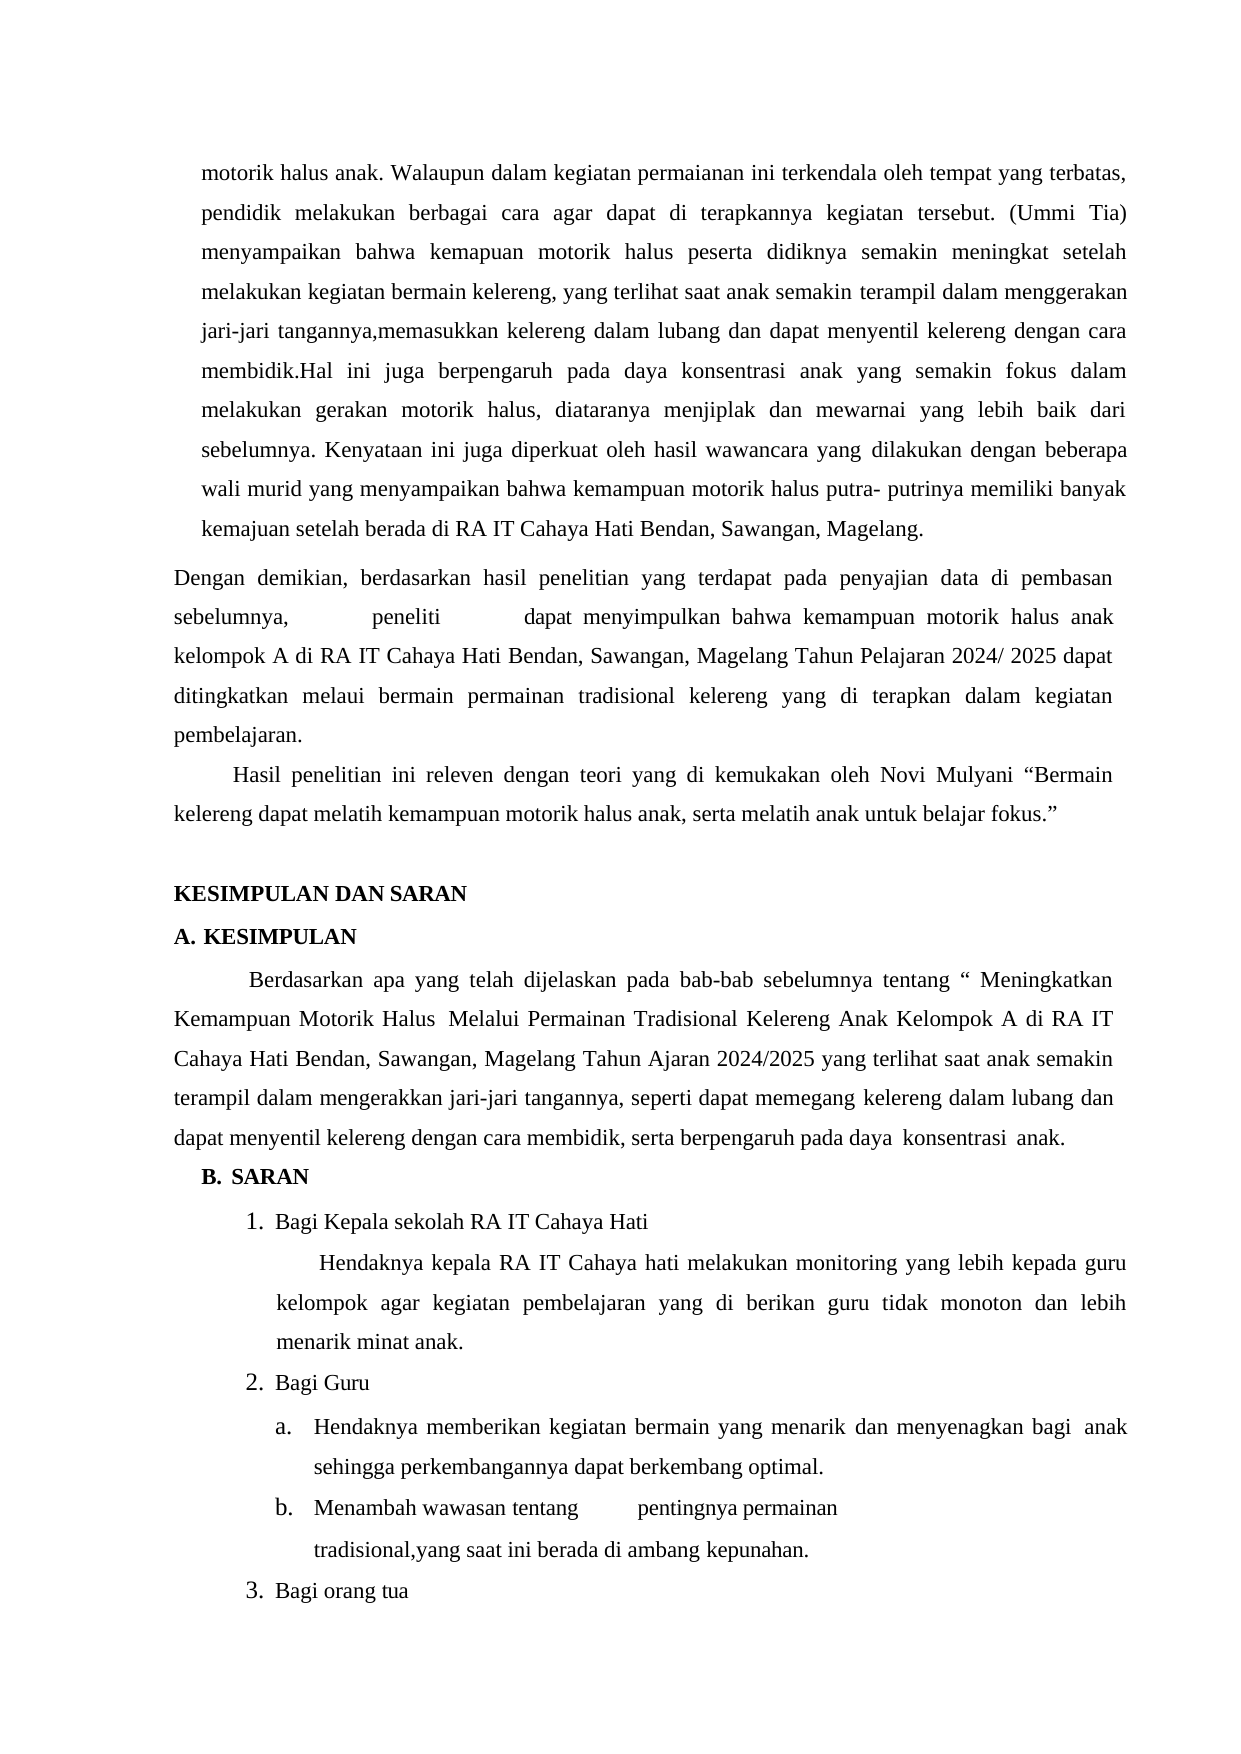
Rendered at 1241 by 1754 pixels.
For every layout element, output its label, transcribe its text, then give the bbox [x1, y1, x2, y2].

list Bagi orang tua [245, 1575, 1128, 1604]
text Berdasarkan apa yang telah dijelaskan pada bab-bab sebelumnya tentang “ Meningkatkan Kemampuan Motorik Halus Melalui Permainan Tradisional Kelereng Anak Kelompok A di RA IT Cahaya Hati Bendan, Sawangan, Magelang Tahun Ajaran 2024/2025 yang terlihat saat anak semakin terampil dalam mengerakkan jari-jari tangannya, seperti dapat memegang kelereng dalam lubang dan dapat menyentil kelereng dengan cara membidik, serta berpengaruh pada daya konsentrasi anak. [174, 966, 1114, 1150]
text motorik halus anak. Walaupun dalam kegiatan permaianan ini terkendala oleh tempat yang terbatas, pendidik melakukan berbagai cara agar dapat di terapkannya kegiatan tersebut. (Ummi Tia) menyampaikan bahwa kemapuan motorik halus peserta didiknya semakin meningkat setelah melakukan kegiatan bermain kelereng, yang terlihat saat anak semakin terampil dalam menggerakan jari-jari tangannya,memasukkan kelereng dalam lubang dan dapat menyentil kelereng dengan cara membidik.Hal ini juga berpengaruh pada daya konsentrasi anak yang semakin fokus dalam melakukan gerakan motorik halus, diataranya menjiplak dan mewarnai yang lebih baik dari sebelumnya. Kenyataan ini juga diperkuat oleh hasil wawancara yang dilakukan dengan beberapa wali murid yang menyampaikan bahwa kemampuan motorik halus putra- putrinya memiliki banyak kemajuan setelah berada di RA IT Cahaya Hati Bendan, Sawangan, Magelang. [201, 159, 1128, 541]
text Hendaknya kepala RA IT Cahaya hati melakukan monitoring yang lebih kepada guru kelompok agar kegiatan pembelajaran yang di berikan guru tidak monoton dan lebih menarik minat anak. [276, 1249, 1128, 1355]
list Menambah wawasan tentang pentingnya permainan [275, 1492, 1128, 1521]
text tradisional,yang saat ini berada di ambang kepunahan. [313, 1536, 1128, 1562]
text Dengan demikian, berdasarkan hasil penelitian yang terdapat pada penyajian data di pembasan sebelumnya, peneliti dapat menyimpulkan bahwa kemampuan motorik halus anak kelompok A di RA IT Cahaya Hati Bendan, Sawangan, Magelang Tahun Pelajaran 2024/ 2025 dapat ditingkatkan melaui bermain permainan tradisional kelereng yang di terapkan dalam kegiatan pembelajaran. [174, 563, 1114, 748]
subtitle KESIMPULAN DAN SARAN [174, 880, 1128, 906]
list Bagi Guru [245, 1368, 1128, 1397]
subtitle B. SARAN [201, 1163, 1128, 1189]
list Bagi Kepala sekolah RA IT Cahaya Hati [245, 1206, 1128, 1235]
list Hendaknya memberikan kegiatan bermain yang menarik dan menyenagkan bagi anak sehingga perkembangannya dapat berkembang optimal. [275, 1411, 1127, 1479]
text A. KESIMPULAN [174, 923, 1128, 949]
text Hasil penelitian ini releven dengan teori yang di kemukakan oleh Novi Mulyani “Bermain kelereng dapat melatih kemampuan motorik halus anak, serta melatih anak untuk belajar fokus.” [174, 761, 1114, 827]
